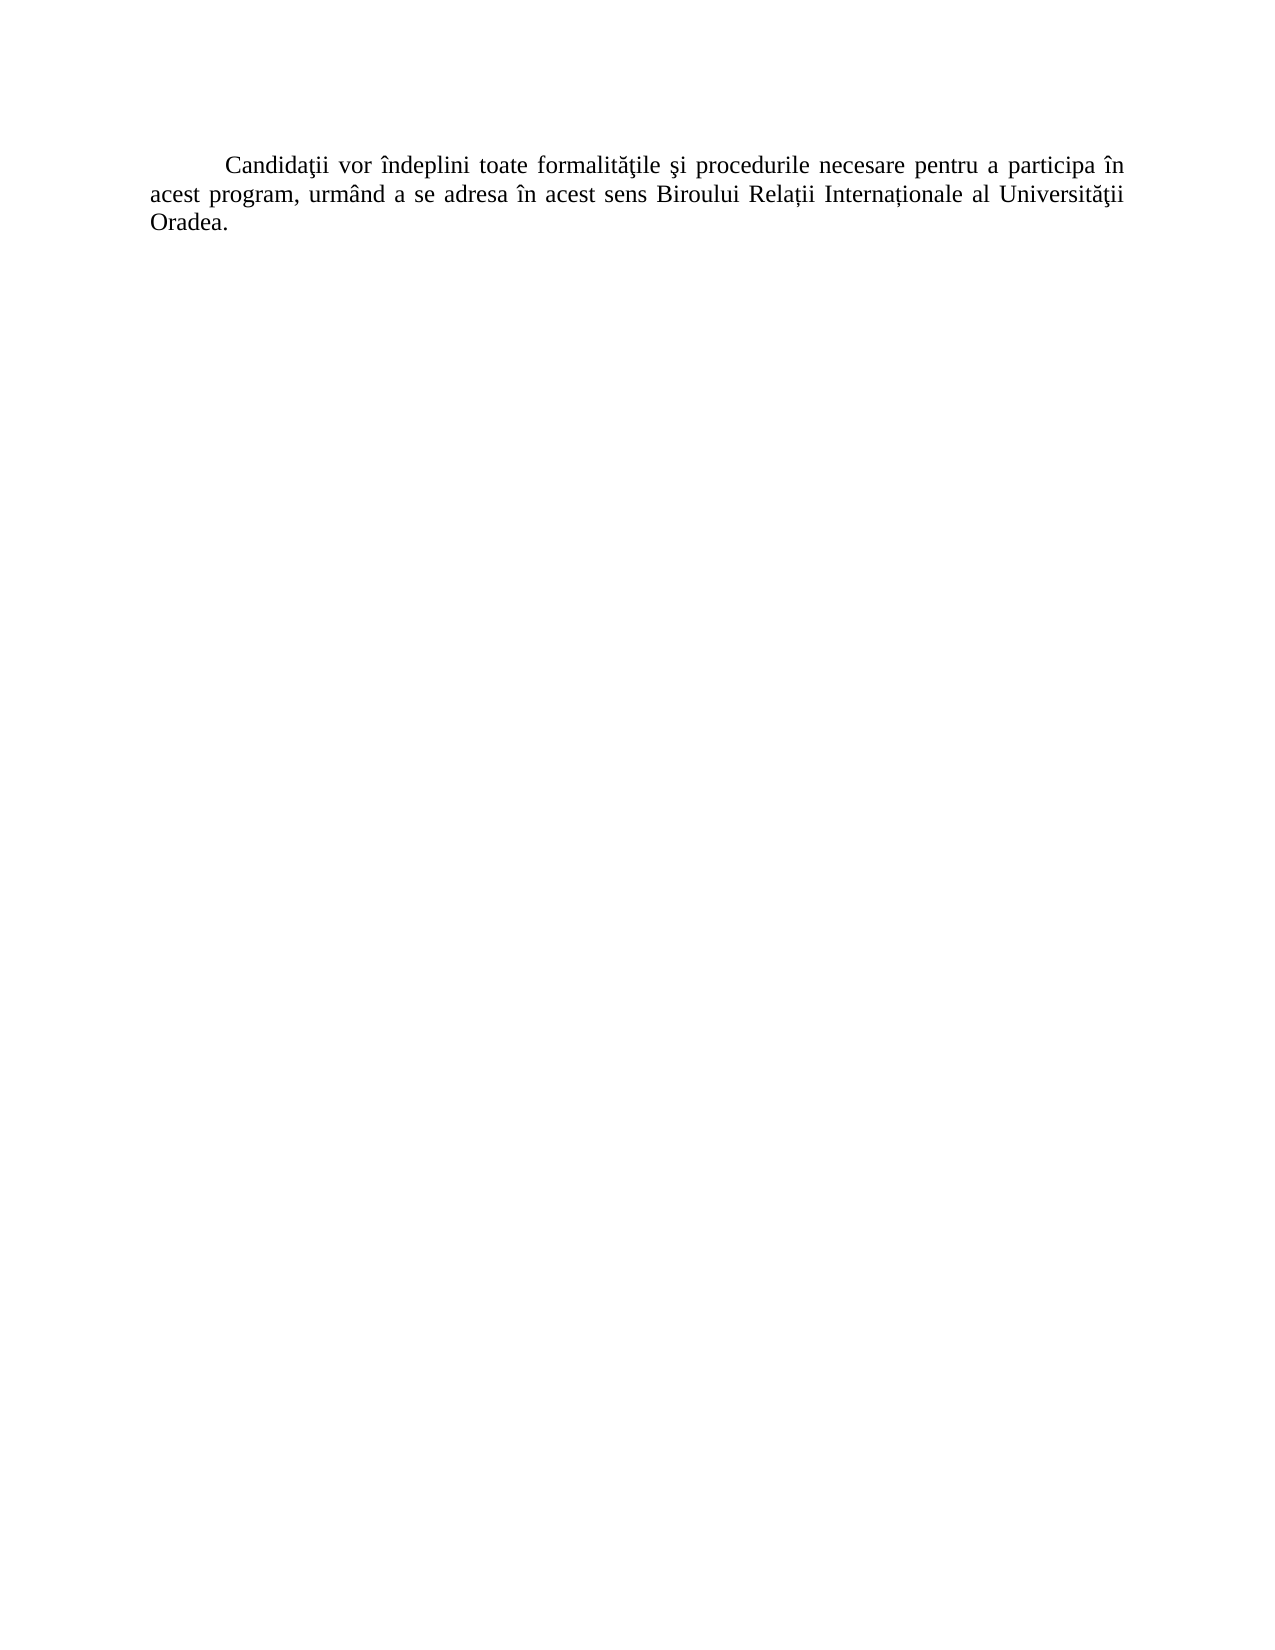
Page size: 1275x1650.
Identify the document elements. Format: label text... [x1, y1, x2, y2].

text Candidaţii vor îndeplini toate formalităţile şi procedurile necesare pentru a participa în acest program, urmând a se adresa în acest sens Biroului Relații Internaționale al Universităţii Oradea. [150, 150, 1125, 236]
